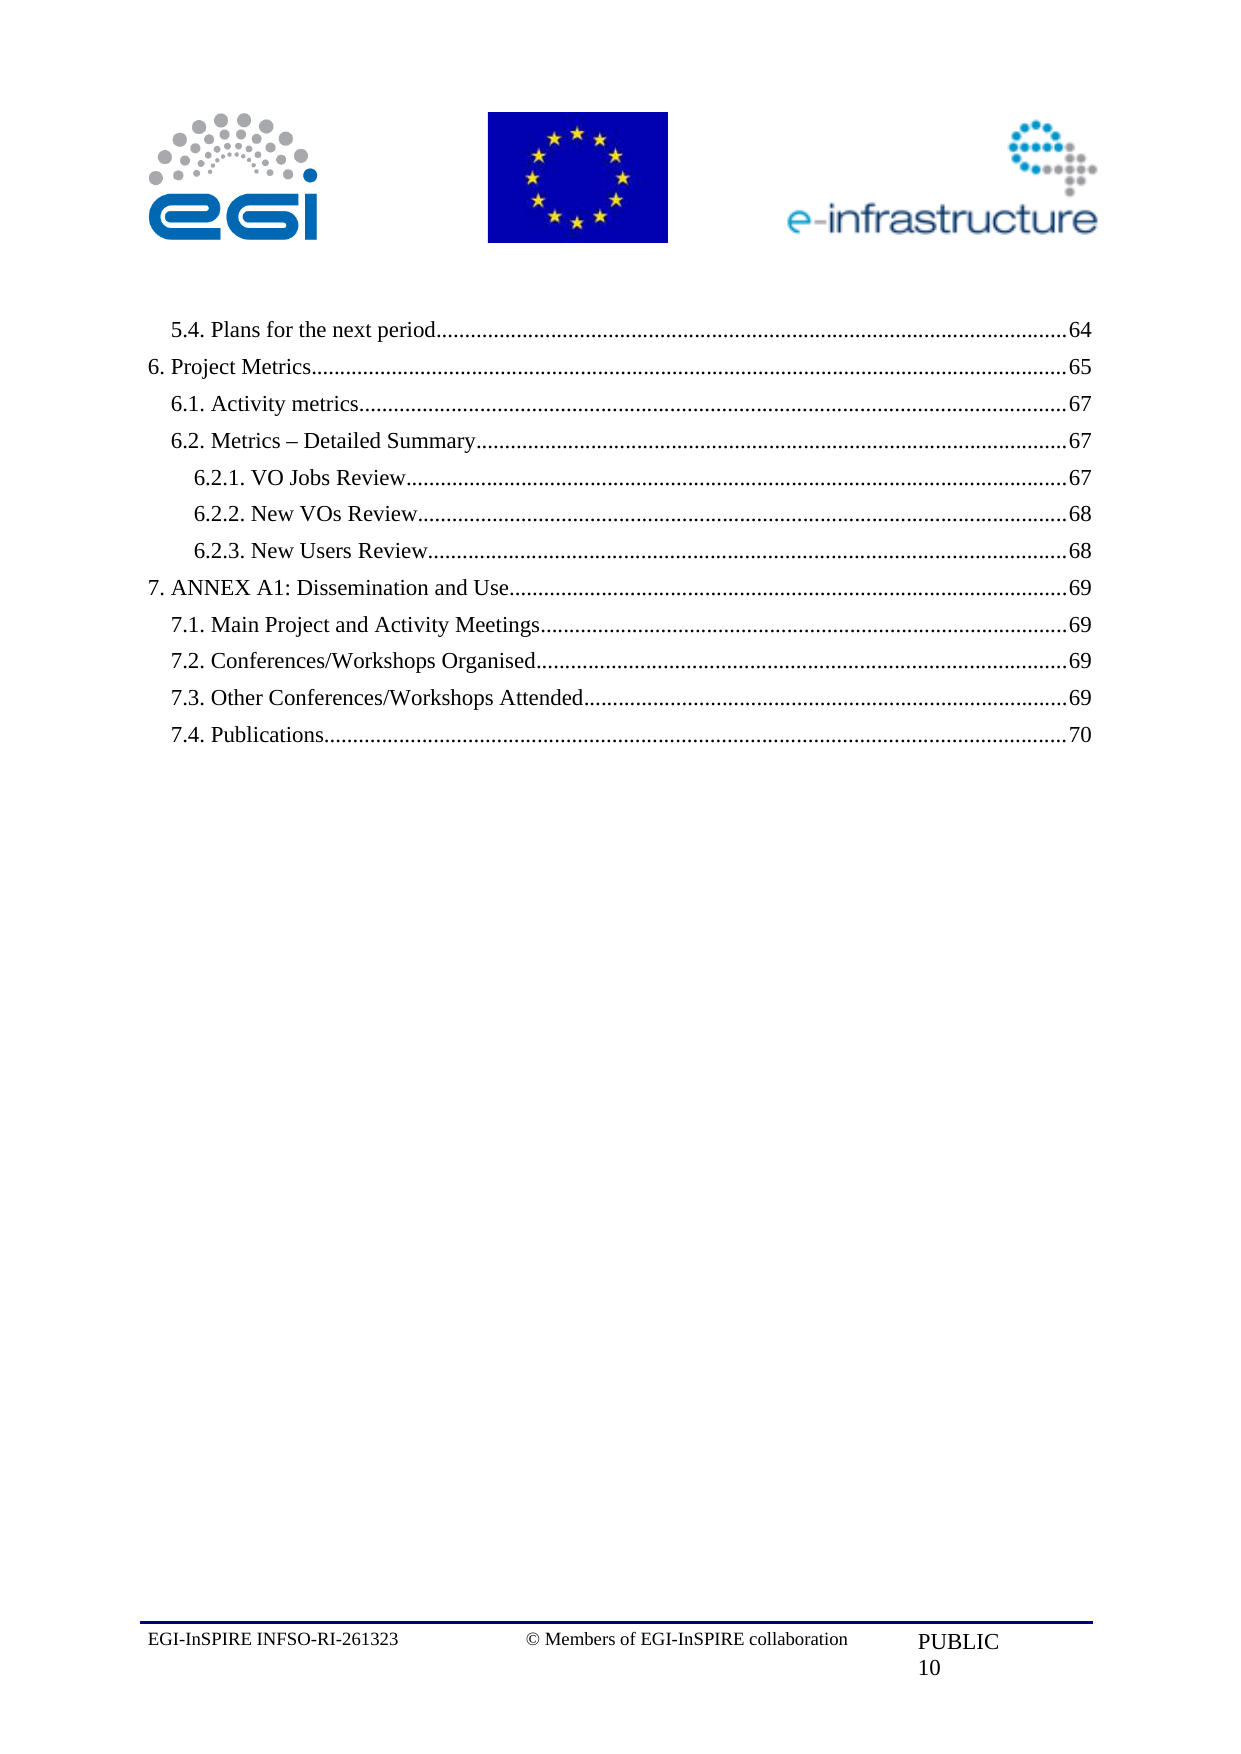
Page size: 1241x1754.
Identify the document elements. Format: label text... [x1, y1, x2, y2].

text 6. Project Metrics 65 [148, 353, 1093, 380]
text 6.2.3. New Users Review 68 [193, 537, 1093, 563]
text 7.4. Publications 70 [171, 721, 1093, 747]
text 7. ANNEX A1: Dissemination and Use 69 [148, 574, 1093, 600]
text 6.1. Activity metrics 67 [171, 390, 1093, 416]
picture [487, 112, 668, 243]
text 5.4. Plans for the next period 64 [171, 317, 1093, 343]
picture [780, 112, 1106, 243]
text 7.2. Conferences/Workshops Organised 69 [171, 647, 1093, 674]
text 6.2. Metrics – Detailed Summary 67 [171, 427, 1093, 453]
text 6.2.1. VO Jobs Review 67 [193, 464, 1093, 490]
text 7.1. Main Project and Activity Meetings 69 [171, 611, 1093, 637]
picture [147, 112, 319, 242]
text 6.2.2. New VOs Review 68 [193, 500, 1093, 527]
text 7.3. Other Conferences/Workshops Attended 69 [171, 684, 1093, 711]
